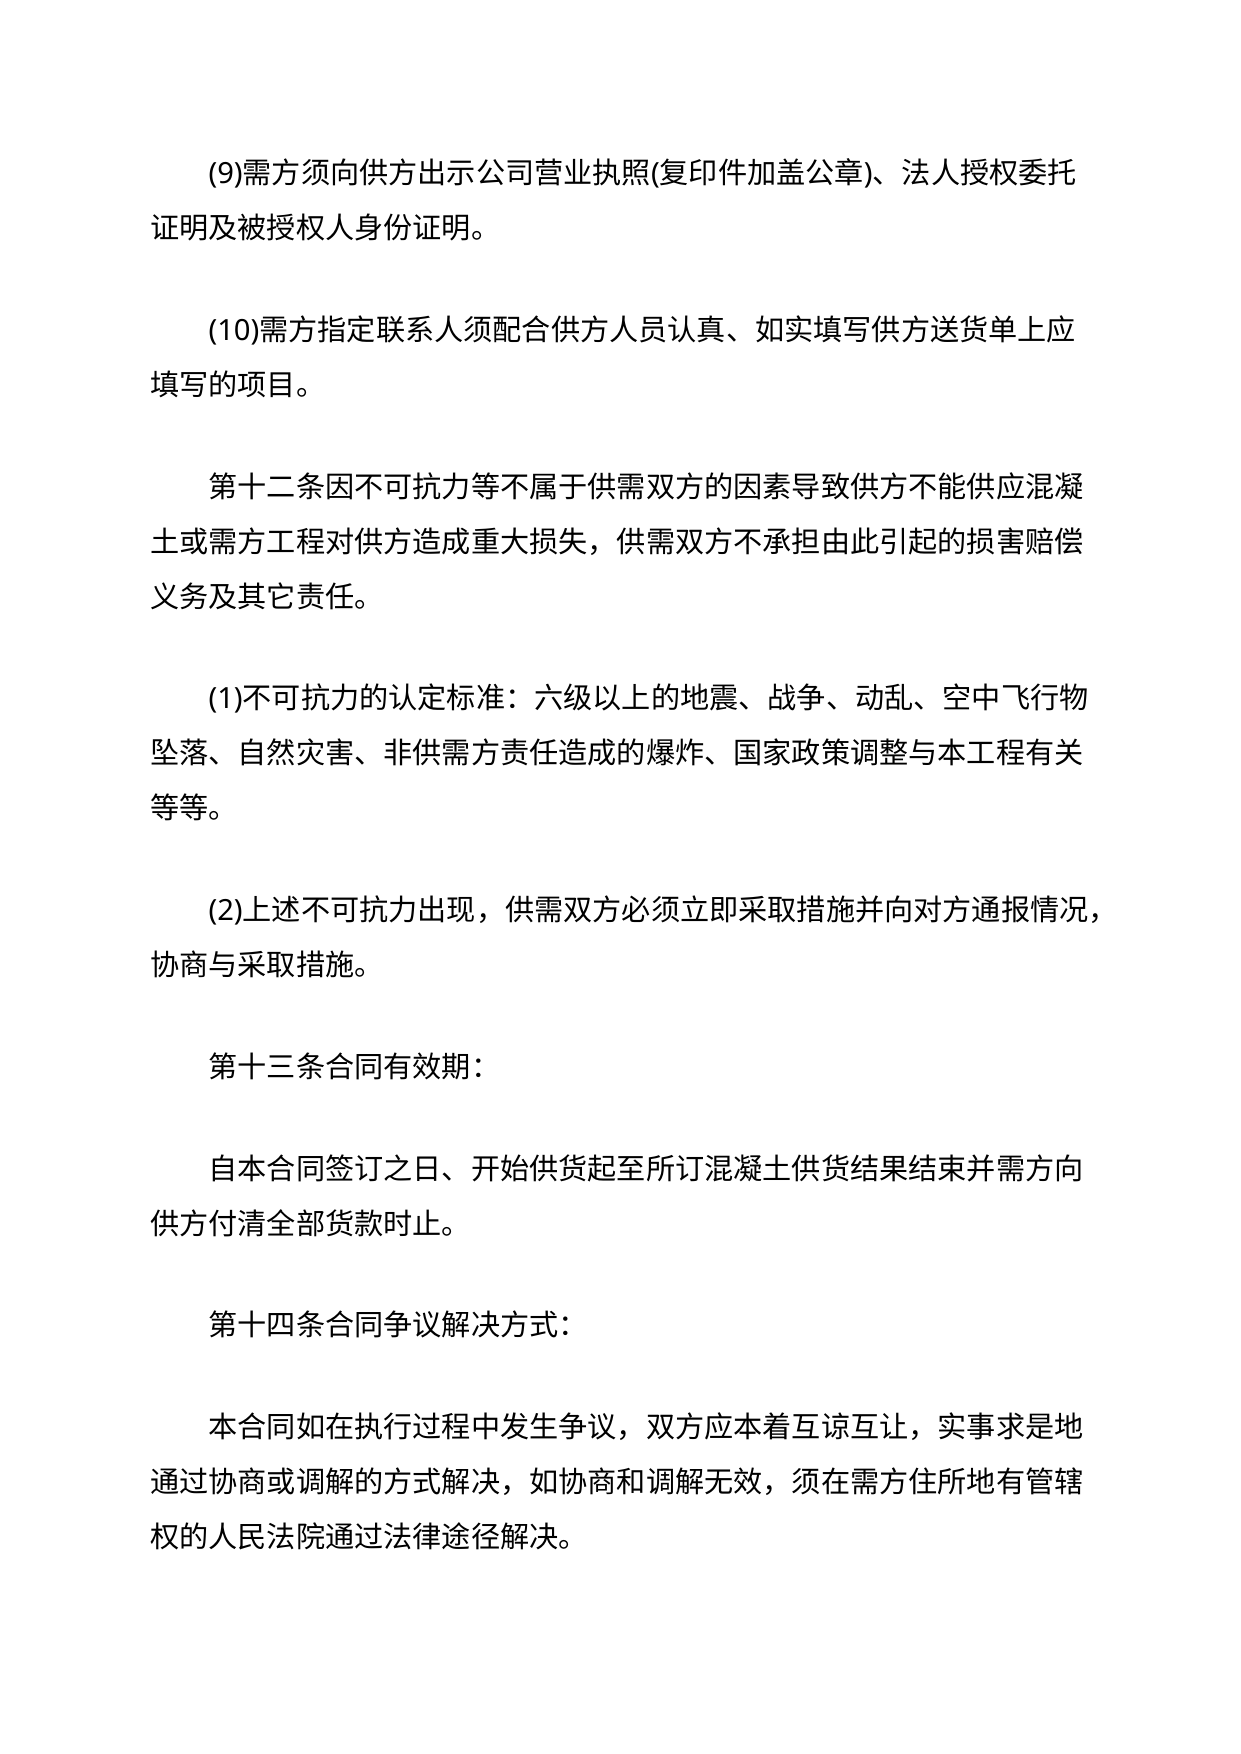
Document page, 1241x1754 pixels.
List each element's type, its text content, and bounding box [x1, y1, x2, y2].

text 自本合同签订之日、开始供货起至所订混凝土供货结果结束并需方向供方付清全部货款时止。 [150, 1145, 1090, 1242]
text 第十二条因不可抗力等不属于供需双方的因素导致供方不能供应混凝土或需方工程对供方造成重大损失，供需双方不承担由此引起的损害赔偿义务及其它责任。 [150, 463, 1090, 616]
text (1)不可抗力的认定标准：六级以上的地震、战争、动乱、空中飞行物坠落、自然灾害、非供需方责任造成的爆炸、国家政策调整与本工程有关等等。 [150, 675, 1090, 827]
text (10)需方指定联系人须配合供方人员认真、如实填写供方送货单上应填写的项目。 [150, 307, 1090, 404]
text (2)上述不可抗力出现，供需双方必须立即采取措施并向对方通报情况，协商与采取措施。 [150, 887, 1090, 984]
text 第十四条合同争议解决方式： [150, 1302, 1090, 1344]
text 本合同如在执行过程中发生争议，双方应本着互谅互让，实事求是地通过协商或调解的方式解决，如协商和调解无效，须在需方住所地有管辖权的人民法院通过法律途径解决。 [150, 1404, 1090, 1556]
text 第十三条合同有效期： [150, 1043, 1090, 1086]
text (9)需方须向供方出示公司营业执照(复印件加盖公章)、法人授权委托证明及被授权人身份证明。 [150, 150, 1090, 247]
